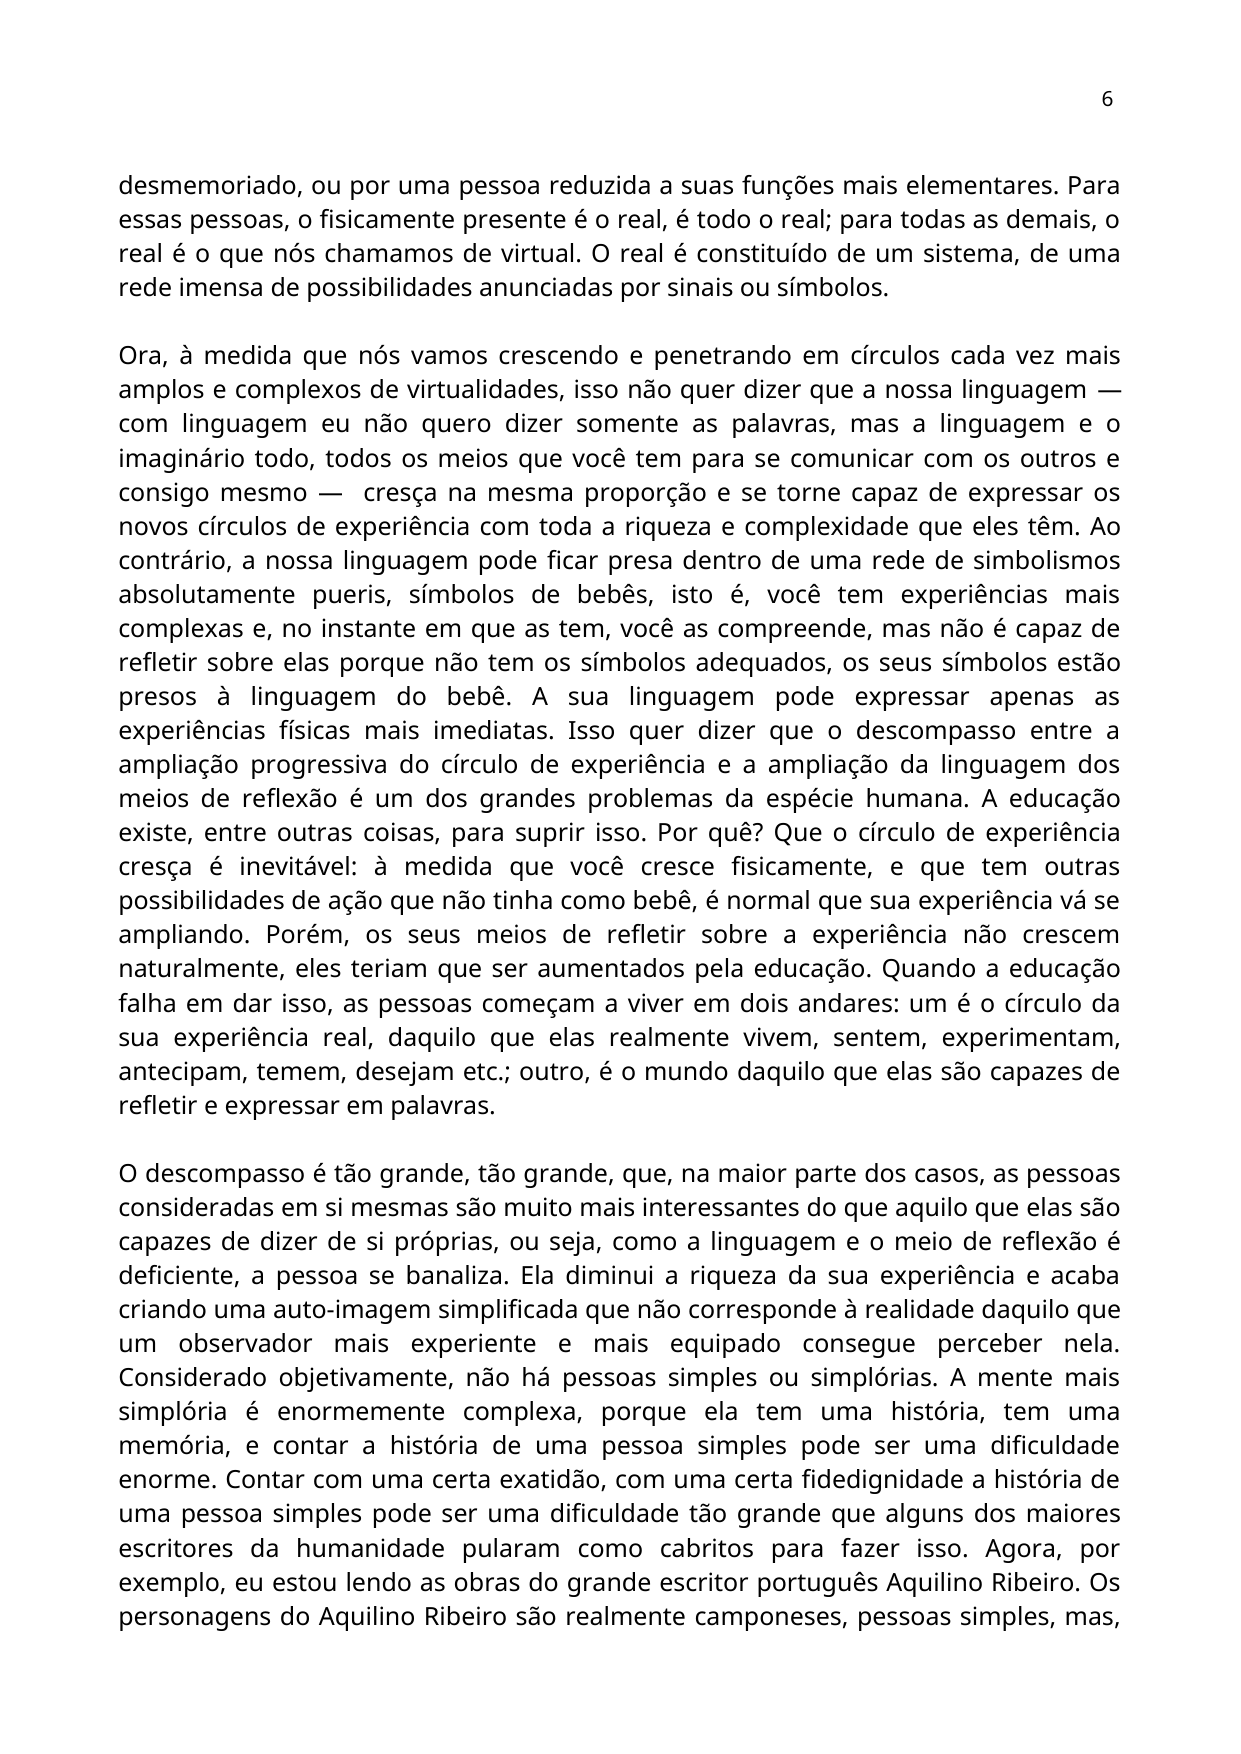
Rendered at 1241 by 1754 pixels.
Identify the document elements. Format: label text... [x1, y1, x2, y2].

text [118, 1156, 1122, 1632]
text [118, 168, 1122, 304]
text Ora, à medida que nós vamos crescendo e penetrando em círculos cada vez mais amplos e complexos de virtualidades, isso não quer dizer que a nossa linguagem — com linguagem eu não quero dizer somente as palavras, mas a linguagem e o imaginário todo, todos os meios que você tem para se comunicar com os outros e consigo mesmo — cresça na mesma proporção e se torne capaz de expressar os novos círculos de experiência com toda a riqueza e complexidade que eles têm. Ao contrário, a nossa linguagem pode ficar presa dentro de uma rede de simbolismos absolutamente pueris, símbolos de bebês, isto é, você tem experiências mais complexas e, no instante em que as tem, você as compreende, mas não é capaz de refletir sobre elas porque não tem os símbolos adequados, os seus símbolos estão presos à linguagem do bebê. A sua linguagem pode expressar apenas as experiências físicas mais imediatas. Isso quer dizer que o descompasso entre a ampliação progressiva do círculo de experiência e a ampliação da linguagem dos meios de reflexão é um dos grandes problemas da espécie humana. A educação existe, entre outras coisas, para suprir isso. Por quê? Que o círculo de experiência cresça é inevitável: à medida que você cresce fisicamente, e que tem outras possibilidades de ação que não tinha como bebê, é normal que sua experiência vá se ampliando. Porém, os seus meios de refletir sobre a experiência não crescem naturalmente, eles teriam que ser aumentados pela educação. Quando a educação falha em dar isso, as pessoas começam a viver em dois andares: um é o círculo da sua experiência real, daquilo que elas realmente vivem, sentem, experimentam, antecipam, temem, desejam etc.; outro, é o mundo daquilo que elas são capazes de refletir e expressar em palavras. [118, 338, 1122, 1121]
